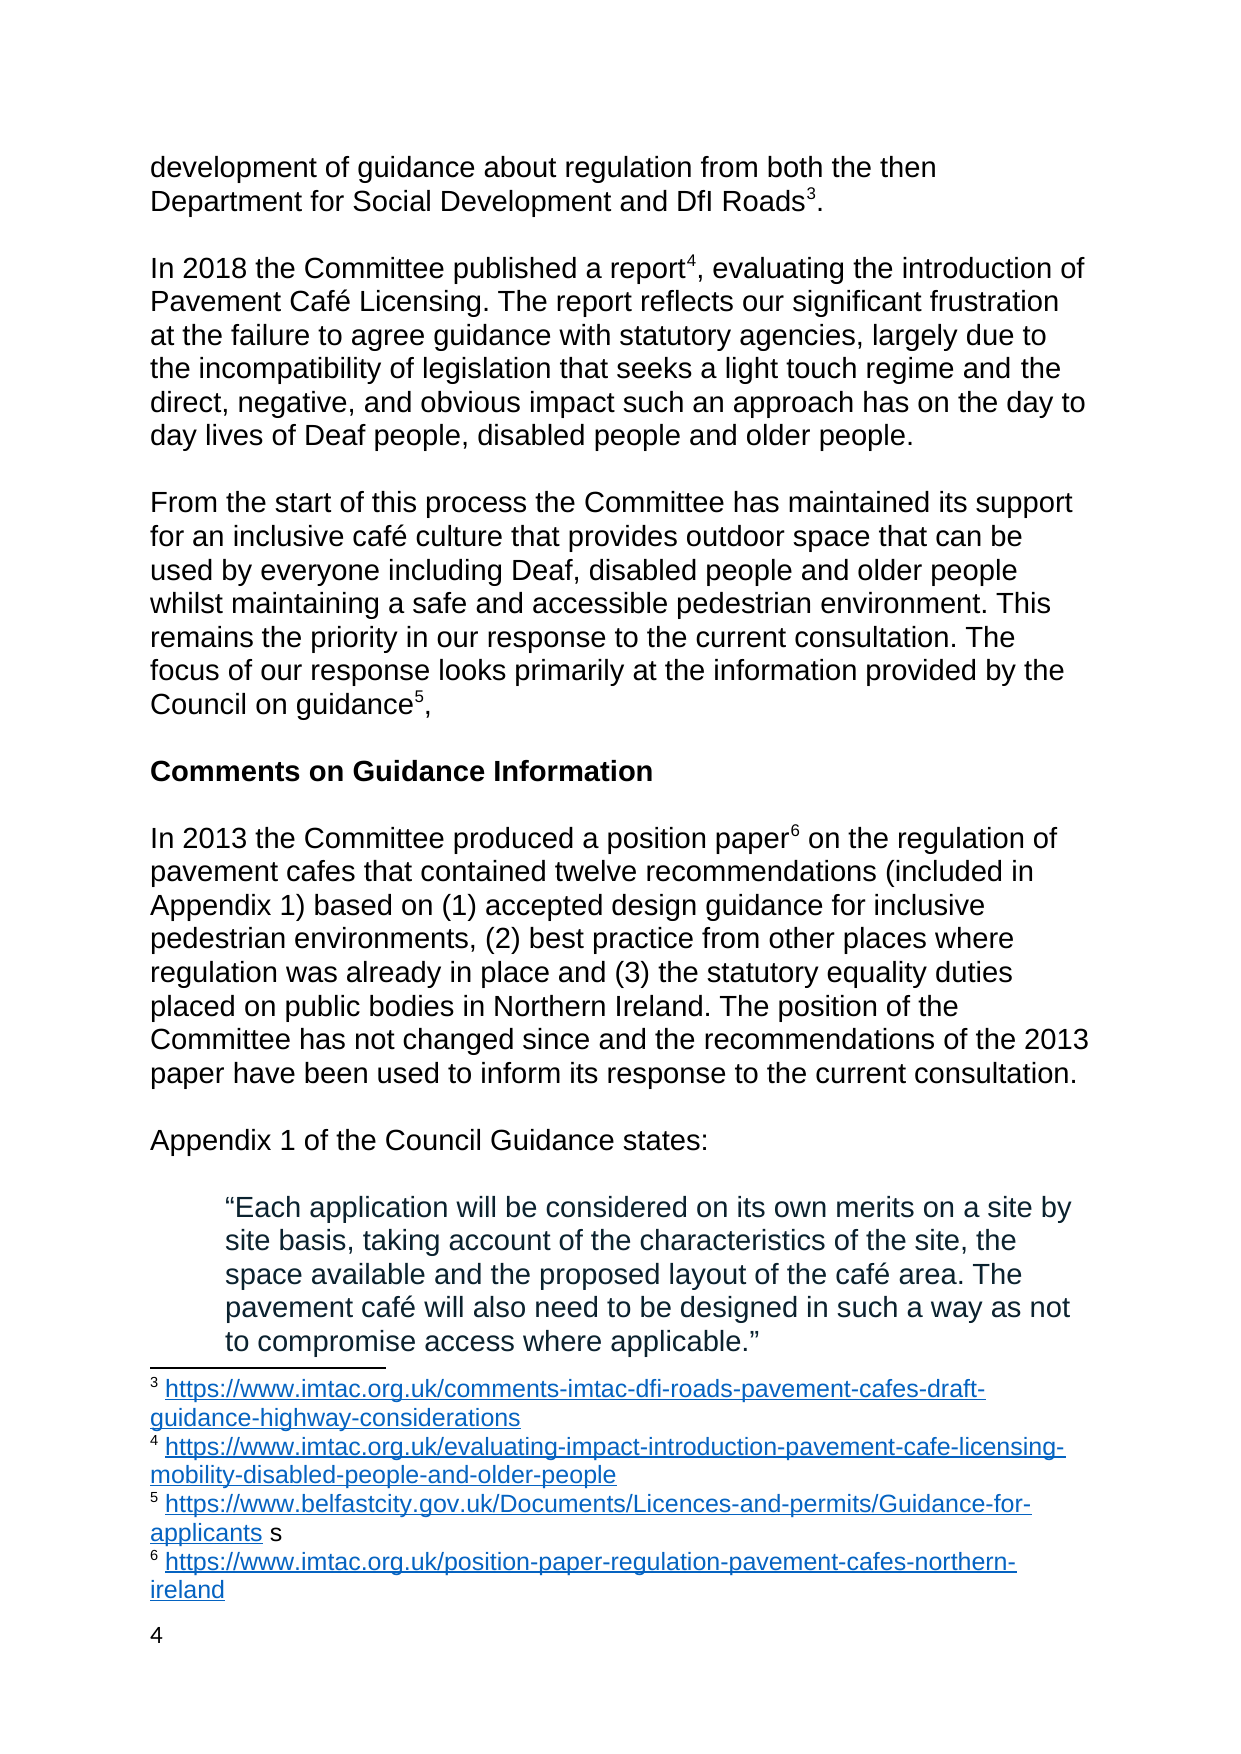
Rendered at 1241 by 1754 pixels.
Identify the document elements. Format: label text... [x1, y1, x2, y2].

text In 2013 the Committee produced a position paper on the regulation of pavement cafes that contained twelve recommendations (included in Appendix 1) based on (1) accepted design guidance for inclusive pedestrian environments, (2) best practice from other places where regulation was already in place and (3) the statutory equality duties placed on public bodies in Northern Ireland. The position of the Committee has not changed since and the recommendations of the 2013 paper have been used to inform its response to the current consultation. [150, 821, 1090, 1089]
text Comments on Guidance Information [150, 754, 1090, 787]
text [150, 150, 1090, 217]
text “Each application will be considered on its own merits on a site by site basis, taking account of the characteristics of the site, the space available and the proposed layout of the café area. The pavement café will also need to be designed in such a way as not to compromise access where applicable.” [760, 1190, 1090, 1357]
text Appendix 1 of the Council Guidance states: [150, 1123, 1090, 1156]
text In 2018 the Committee published a report, evaluating the introduction of Pavement Café Licensing. The report reflects our significant frustration at the failure to agree guidance with statutory agencies, largely due to the incompatibility of legislation that seeks a light touch regime and the direct, negative, and obvious impact such an approach has on the day to day lives of Deaf people, disabled people and older people. [150, 251, 1090, 452]
text From the start of this process the Committee has maintained its support for an inclusive café culture that provides outdoor space that can be used by everyone including Deaf, disabled people and older people whilst maintaining a safe and accessible pedestrian environment. This remains the priority in our response to the current consultation. The focus of our response looks primarily at the information provided by the Council on guidance, [150, 485, 1090, 720]
